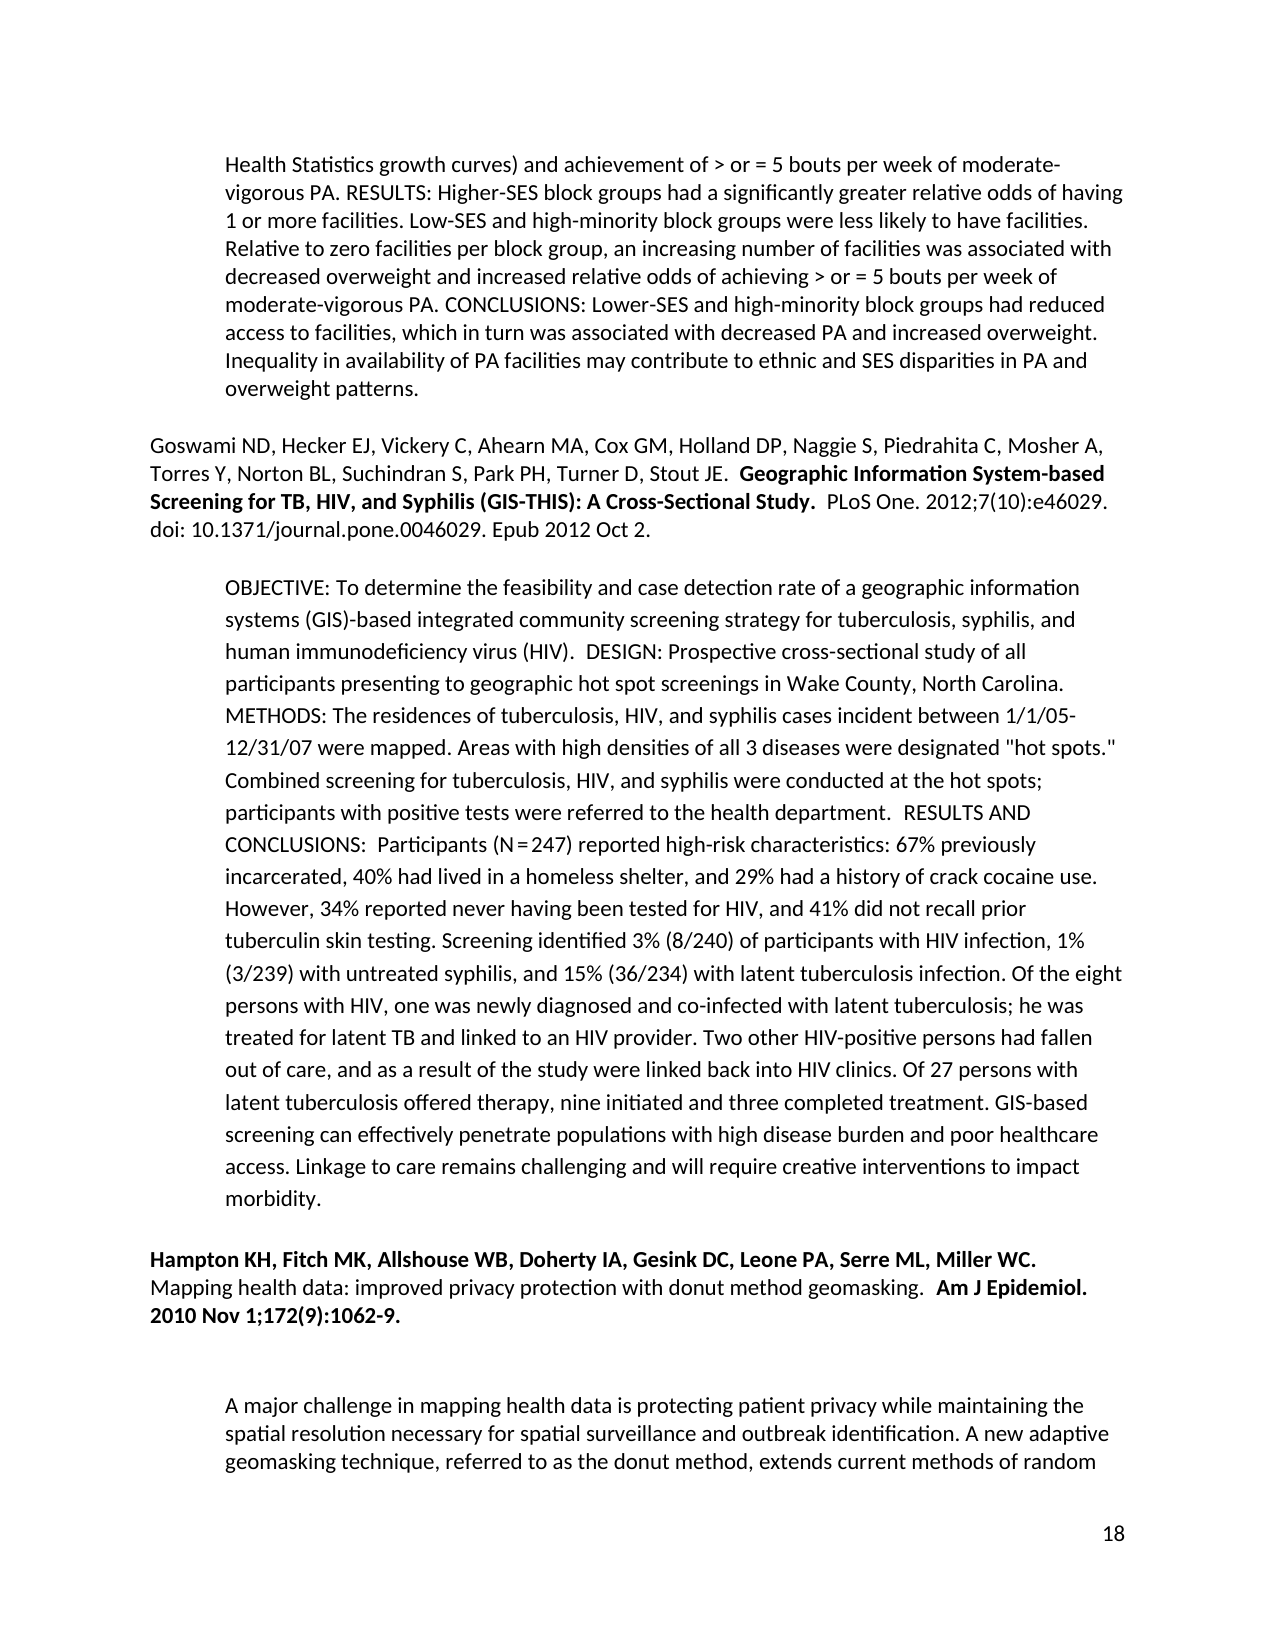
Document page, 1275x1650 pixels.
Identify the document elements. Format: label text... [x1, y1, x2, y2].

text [225, 1391, 1125, 1475]
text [225, 150, 1125, 402]
title Hampton KH, Fitch MK, Allshouse WB, Doherty IA, Gesink DC, Leone PA, Serre ML, Miller WC. Mapping health data: improved privacy protection with donut method geomasking. Am J Epidemiol. 2010 Nov 1;172(9):1062-9. [150, 1246, 1125, 1329]
subtitle OBJECTIVE: To determine the feasibility and case detection rate of a geographic information systems (GIS)-based integrated community screening strategy for tuberculosis, syphilis, and human immunodeficiency virus (HIV). DESIGN: Prospective cross-sectional study of all participants presenting to geographic hot spot screenings in Wake County, North Carolina. METHODS: The residences of tuberculosis, HIV, and syphilis cases incident between 1/1/05-12/31/07 were mapped. Areas with high densities of all 3 diseases were designated "hot spots." Combined screening for tuberculosis, HIV, and syphilis were conducted at the hot spots; participants with positive tests were referred to the health department. RESULTS AND CONCLUSIONS: Participants (N = 247) reported high-risk characteristics: 67% previously incarcerated, 40% had lived in a homeless shelter, and 29% had a history of crack cocaine use. However, 34% reported never having been tested for HIV, and 41% did not recall prior tuberculin skin testing. Screening identified 3% (8/240) of participants with HIV infection, 1% (3/239) with untreated syphilis, and 15% (36/234) with latent tuberculosis infection. Of the eight persons with HIV, one was newly diagnosed and co-infected with latent tuberculosis; he was treated for latent TB and linked to an HIV provider. Two other HIV-positive persons had fallen out of care, and as a result of the study were linked back into HIV clinics. Of 27 persons with latent tuberculosis offered therapy, nine initiated and three completed treatment. GIS-based screening can effectively penetrate populations with high disease burden and poor healthcare access. Linkage to care remains challenging and will require creative interventions to impact morbidity. [225, 573, 1125, 1212]
text Goswami ND, Hecker EJ, Vickery C, Ahearn MA, Cox GM, Holland DP, Naggie S, Piedrahita C, Mosher A, Torres Y, Norton BL, Suchindran S, Park PH, Turner D, Stout JE. Geographic Information System-based Screening for TB, HIV, and Syphilis (GIS-THIS): A Cross-Sectional Study. PLoS One. 2012;7(10):e46029. doi: 10.1371/journal.pone.0046029. Epub 2012 Oct 2. [150, 431, 1125, 543]
